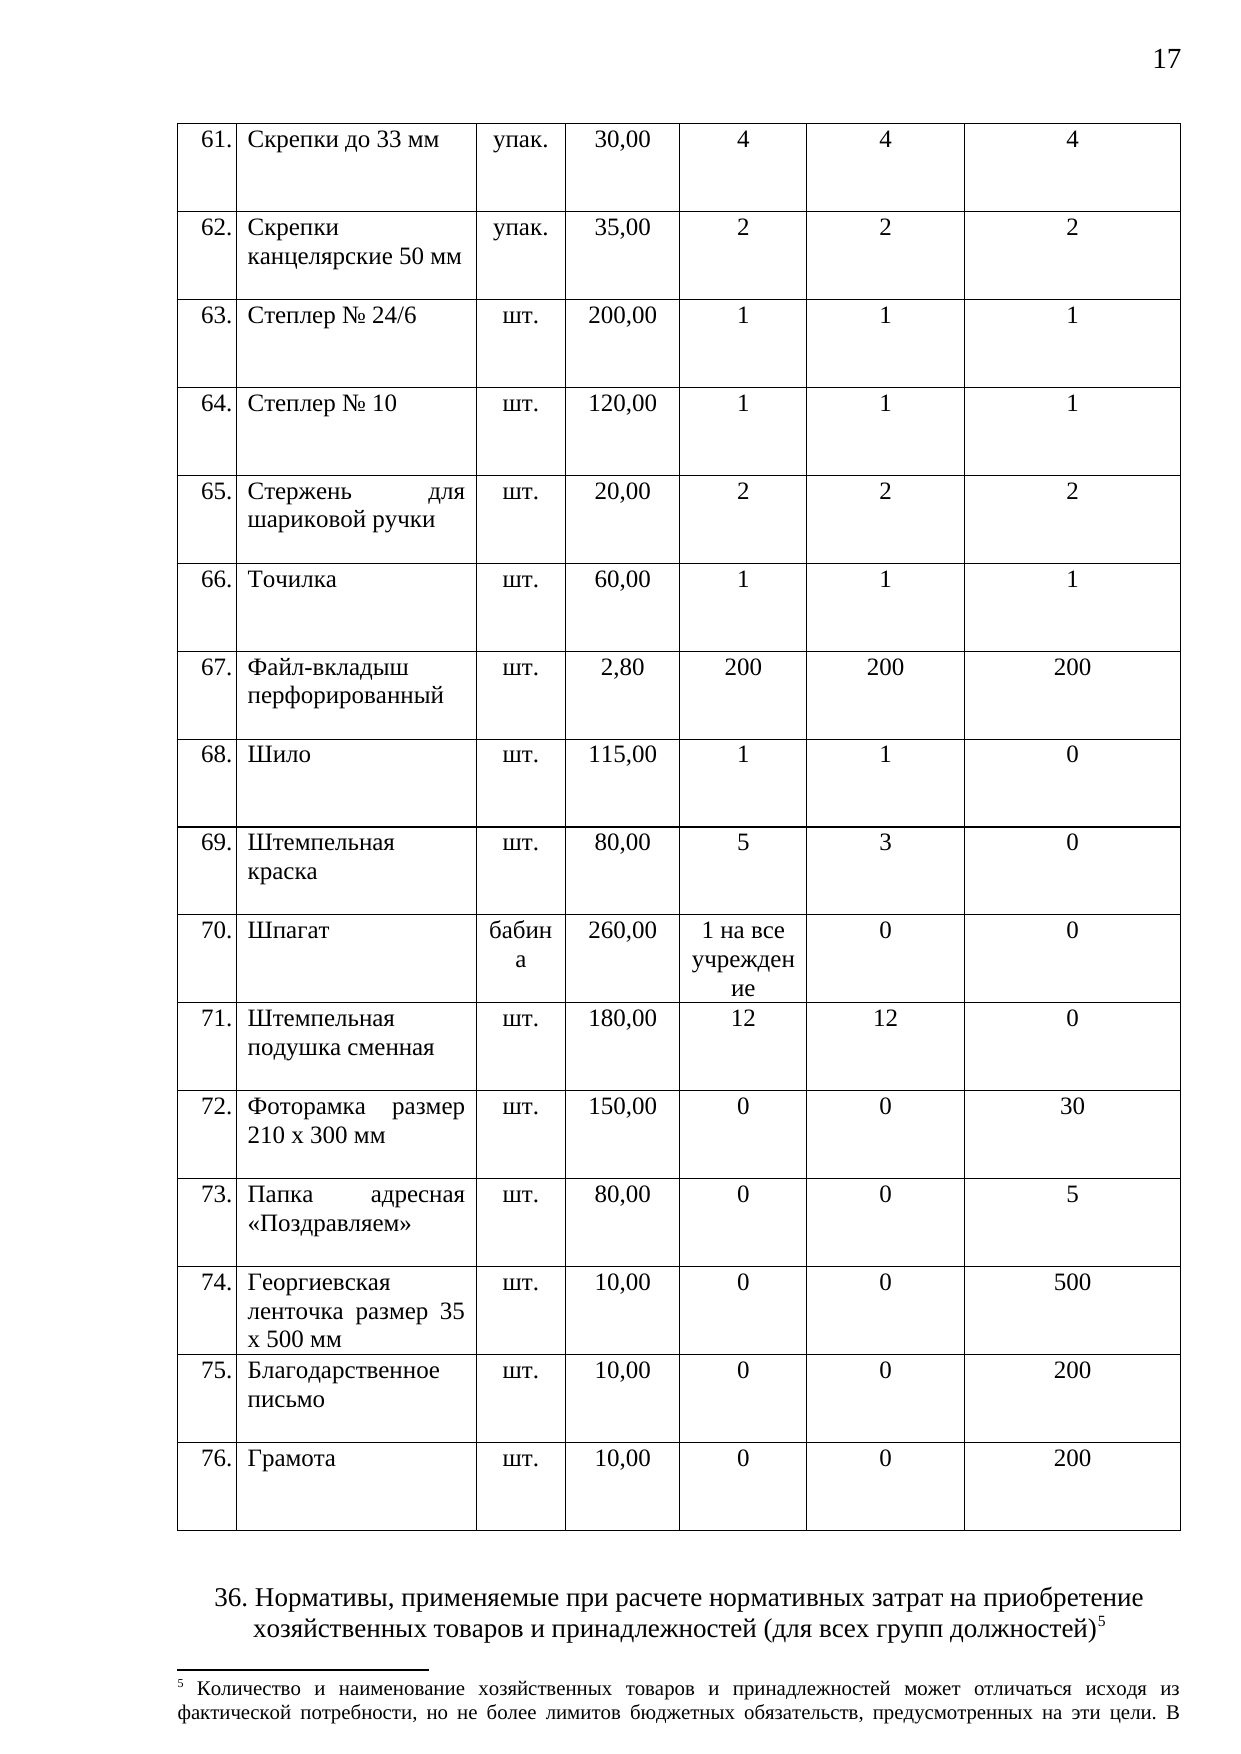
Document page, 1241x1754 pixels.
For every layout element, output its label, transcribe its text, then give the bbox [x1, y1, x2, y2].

table_cell 180,00 [566, 1003, 679, 1090]
table_cell 80,00 [566, 1179, 679, 1266]
table_cell 4 [807, 124, 964, 211]
table_cell [178, 1091, 236, 1178]
table_cell шт. [477, 828, 565, 914]
table_cell 0 [965, 915, 1180, 1002]
table_cell 2 [807, 212, 964, 299]
table_cell 0 [965, 828, 1180, 914]
table_cell 0 [807, 1091, 964, 1178]
table_cell шт. [477, 1443, 565, 1530]
table_cell 0 [680, 1267, 806, 1354]
table_cell Точилка [237, 564, 476, 651]
table_cell 1 [807, 740, 964, 826]
table_cell 60,00 [566, 564, 679, 651]
table_cell 2 [807, 476, 964, 563]
table_cell [178, 124, 236, 211]
table_cell 30 [965, 1091, 1180, 1178]
table_cell 2,80 [566, 652, 679, 738]
table_cell 0 [807, 1443, 964, 1530]
table_cell 3 [807, 828, 964, 914]
table_cell упак. [477, 124, 565, 211]
table_cell [178, 300, 236, 387]
table_cell 1 на все учреждение [680, 915, 806, 1002]
table_cell 0 [965, 1003, 1180, 1090]
table_cell Фоторамка размер 210 х 300 мм [237, 1091, 476, 1178]
table_cell [178, 212, 236, 299]
table_cell 0 [807, 1179, 964, 1266]
table_cell 1 [680, 740, 806, 826]
table_cell [178, 915, 236, 1002]
table_cell 10,00 [566, 1355, 679, 1442]
table_cell 2 [965, 212, 1180, 299]
table_cell шт. [477, 1003, 565, 1090]
table_cell Георгиевская ленточка размер 35 х 500 мм [237, 1267, 476, 1354]
table_cell Файл-вкладыш перфорированный [237, 652, 476, 738]
table_cell шт. [477, 300, 565, 387]
table_cell шт. [477, 652, 565, 738]
table_cell 1 [965, 564, 1180, 651]
table_cell [178, 1267, 236, 1354]
table_cell 4 [965, 124, 1180, 211]
text 36. Нормативы, применяемые при расчете нормативных затрат на приобретение [177, 1581, 1181, 1612]
table_cell [178, 828, 236, 914]
table_cell упак. [477, 212, 565, 299]
table_cell 0 [680, 1179, 806, 1266]
table_cell [178, 564, 236, 651]
table_cell 150,00 [566, 1091, 679, 1178]
table_cell 5 [965, 1179, 1180, 1266]
table_cell [178, 652, 236, 738]
table_cell 0 [807, 915, 964, 1002]
table_cell [178, 1443, 236, 1530]
table_cell 1 [807, 300, 964, 387]
text хозяйственных товаров и принадлежностей (для всех групп должностей) [177, 1612, 1181, 1643]
table_cell 200 [965, 1355, 1180, 1442]
table_cell бабина [477, 915, 565, 1002]
table_cell шт. [477, 388, 565, 475]
table_cell шт. [477, 1179, 565, 1266]
table_cell 0 [680, 1355, 806, 1442]
table_cell 0 [965, 740, 1180, 826]
table_cell 20,00 [566, 476, 679, 563]
table_cell 4 [680, 124, 806, 211]
table_cell шт. [477, 1355, 565, 1442]
table_cell шт. [477, 564, 565, 651]
table_cell 30,00 [566, 124, 679, 211]
table_cell [178, 388, 236, 475]
table_cell 0 [680, 1443, 806, 1530]
table_cell 1 [965, 388, 1180, 475]
table_cell 120,00 [566, 388, 679, 475]
table_cell Папка адресная «Поздравляем» [237, 1179, 476, 1266]
table_cell 200 [680, 652, 806, 738]
table_cell 500 [965, 1267, 1180, 1354]
table_cell 2 [680, 212, 806, 299]
table_cell [178, 1355, 236, 1442]
table_cell 80,00 [566, 828, 679, 914]
table_cell Шпагат [237, 915, 476, 1002]
table_cell [178, 740, 236, 826]
table_cell 35,00 [566, 212, 679, 299]
table_cell Степлер № 10 [237, 388, 476, 475]
table_cell [178, 1003, 236, 1090]
table_cell 1 [680, 388, 806, 475]
table_cell [178, 1179, 236, 1266]
table_cell Стержень для шариковой ручки [237, 476, 476, 563]
table_cell 10,00 [566, 1267, 679, 1354]
table_cell 2 [965, 476, 1180, 563]
table_cell 200 [807, 652, 964, 738]
table_cell Штемпельная краска [237, 828, 476, 914]
table_cell 1 [807, 564, 964, 651]
table_cell 1 [965, 300, 1180, 387]
table_cell шт. [477, 1267, 565, 1354]
table_cell шт. [477, 476, 565, 563]
table_cell 260,00 [566, 915, 679, 1002]
table_cell Степлер № 24/6 [237, 300, 476, 387]
table_cell Грамота [237, 1443, 476, 1530]
table_cell 5 [680, 828, 806, 914]
table_cell 0 [807, 1355, 964, 1442]
table_cell 12 [807, 1003, 964, 1090]
table_cell Благодарственное письмо [237, 1355, 476, 1442]
table_cell Шило [237, 740, 476, 826]
table_cell 2 [680, 476, 806, 563]
table_cell 200 [965, 652, 1180, 738]
table_cell 200,00 [566, 300, 679, 387]
table_cell шт. [477, 740, 565, 826]
table_cell 0 [807, 1267, 964, 1354]
table_cell шт. [477, 1091, 565, 1178]
table_cell 200 [965, 1443, 1180, 1530]
table_cell Штемпельная подушка сменная [237, 1003, 476, 1090]
table_cell Скрепки канцелярские 50 мм [237, 212, 476, 299]
table_cell 12 [680, 1003, 806, 1090]
table_cell 1 [807, 388, 964, 475]
table_cell 115,00 [566, 740, 679, 826]
table_cell 10,00 [566, 1443, 679, 1530]
table_cell 0 [680, 1091, 806, 1178]
table_cell 1 [680, 564, 806, 651]
table_cell [178, 476, 236, 563]
table_cell 1 [680, 300, 806, 387]
table_cell Скрепки до 33 мм [237, 124, 476, 211]
